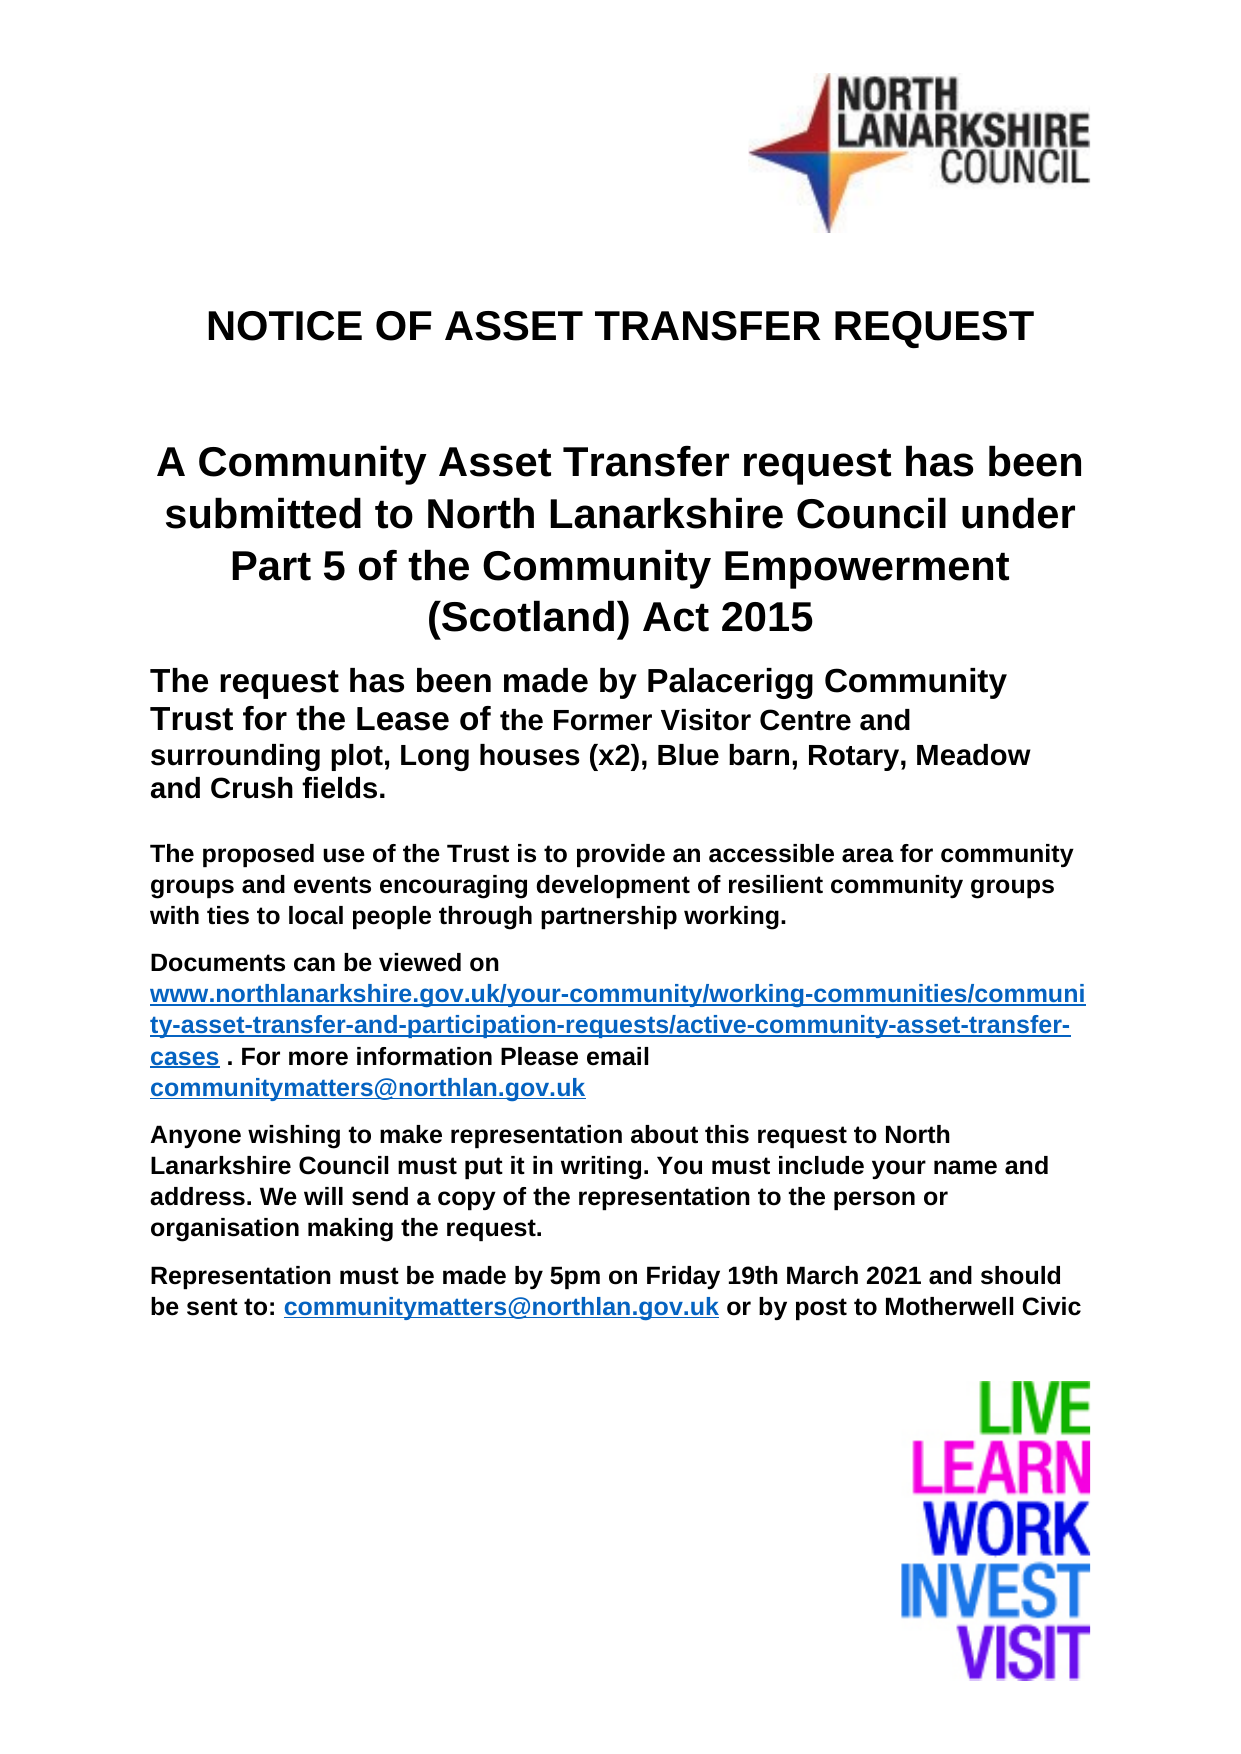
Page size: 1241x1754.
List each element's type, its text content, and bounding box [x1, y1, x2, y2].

text The request has been made by Palacerigg Community Trust for the Lease of the Former Visitor Centre and surrounding plot, Long houses (x2), Blue barn, Rotary, Meadow and Crush fields. [150, 661, 1090, 805]
picture [748, 73, 1091, 233]
text NOTICE OF ASSET TRANSFER REQUEST [150, 301, 1090, 349]
picture [901, 1381, 1091, 1681]
text A Community Asset Transfer request has been submitted to North Lanarkshire Council under Part 5 of the Community Empowerment (Scotland) Act 2015 [150, 438, 1090, 641]
text Anyone wishing to make representation about this request to North Lanarkshire Council must put it in writing. You must include your name and address. We will send a copy of the representation to the person or organisation making the request. [150, 1120, 1090, 1242]
text The proposed use of the Trust is to provide an accessible area for community groups and events encouraging development of resilient community groups with ties to local people through partnership working. [150, 838, 1090, 929]
text Documents can be viewed on www.northlanarkshire.gov.uk/your-community/working-communities/community-asset-transfer-and-participation-requests/active-community-asset-transfer-cases . For more information Please email communitymatters@northlan.gov.uk [150, 948, 1090, 1101]
